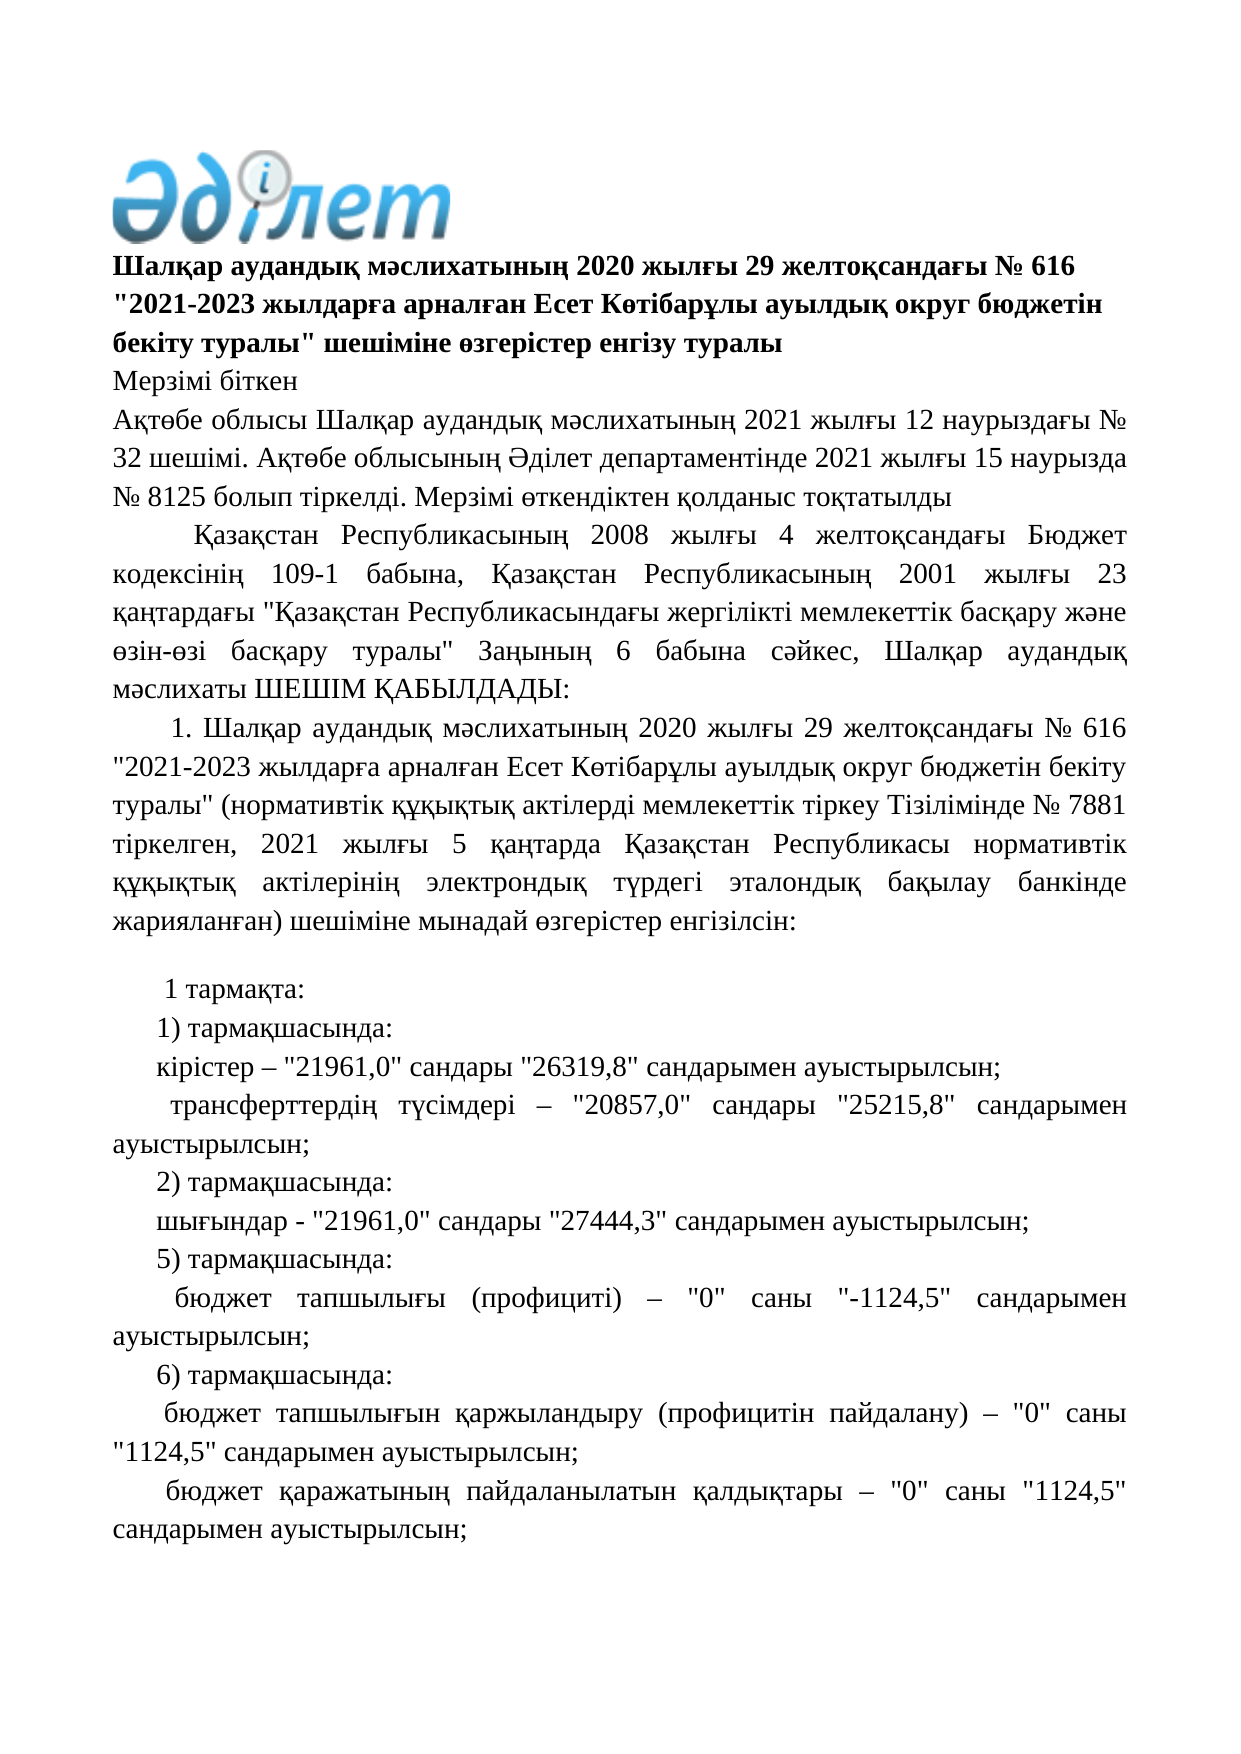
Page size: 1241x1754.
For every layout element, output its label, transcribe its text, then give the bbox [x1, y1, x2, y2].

text 2) тармақшасында: [112, 1164, 1128, 1198]
text трансферттердің түсімдері – "20857,0" сандары "25215,8" сандарымен ауыстырылсын; [112, 1087, 1128, 1159]
text 1 тармақта: [112, 972, 1128, 1005]
text кірістер – "21961,0" сандары "26319,8" сандарымен ауыстырылсын; [112, 1049, 1128, 1082]
text 1) тармақшасында: [112, 1010, 1128, 1044]
text 6) тармақшасында: [112, 1357, 1128, 1391]
text бюджет тапшылығын қаржыландыру (профицитін пайдалану) – "0" саны "1124,5" сандарымен ауыстырылсын; [112, 1396, 1128, 1468]
text Қазақстан Республикасының 2008 жылғы 4 желтоқсандағы Бюджет кодексінің 109-1 бабына, Қазақстан Республикасының 2001 жылғы 23 қаңтардағы "Қазақстан Республикасындағы жергілікті мемлекеттік басқару және өзін-өзі басқару туралы" Заңының 6 бабына сәйкес, Шалқар аудандық мәслихаты ШЕШІМ ҚАБЫЛДАДЫ: [112, 517, 1128, 705]
text Ақтөбе облысы Шалқар аудандық мәслихатының 2021 жылғы 12 наурыздағы № 32 шешімі. Ақтөбе облысының Әділет департаментінде 2021 жылғы 15 наурызда № 8125 болып тіркелді. Мерзімі өткендіктен қолданыс тоқтатылды [112, 402, 1128, 512]
text Шалқар аудандық мәслихатының 2020 жылғы 29 желтоқсандағы № 616 "2021-2023 жылдарға арналған Есет Көтібарұлы ауылдық округ бюджетін бекіту туралы" шешіміне өзгерістер енгізу туралы [112, 248, 1128, 358]
text бюджет қаражатының пайдаланылатын қалдықтары – "0" саны "1124,5" сандарымен ауыстырылсын; [112, 1473, 1128, 1545]
picture [112, 150, 451, 244]
text бюджет тапшылығы (профициті) – "0" саны "-1124,5" сандарымен ауыстырылсын; [112, 1280, 1128, 1352]
text Мерзімі біткен [112, 363, 1128, 397]
text 1. Шалқар аудандық мәслихатының 2020 жылғы 29 желтоқсандағы № 616 "2021-2023 жылдарға арналған Есет Көтібарұлы ауылдық округ бюджетін бекіту туралы" (нормативтік құқықтық актілерді мемлекеттік тіркеу Тізілімінде № 7881 тіркелген, 2021 жылғы 5 қаңтарда Қазақстан Республикасы нормативтік құқықтық актілерінің электрондық түрдегі эталондық бақылау банкінде жарияланған) шешіміне мынадай өзгерістер енгізілсін: [112, 710, 1128, 936]
text 5) тармақшасында: [112, 1241, 1128, 1275]
text шығындар - "21961,0" сандары "27444,3" сандарымен ауыстырылсын; [112, 1203, 1128, 1236]
